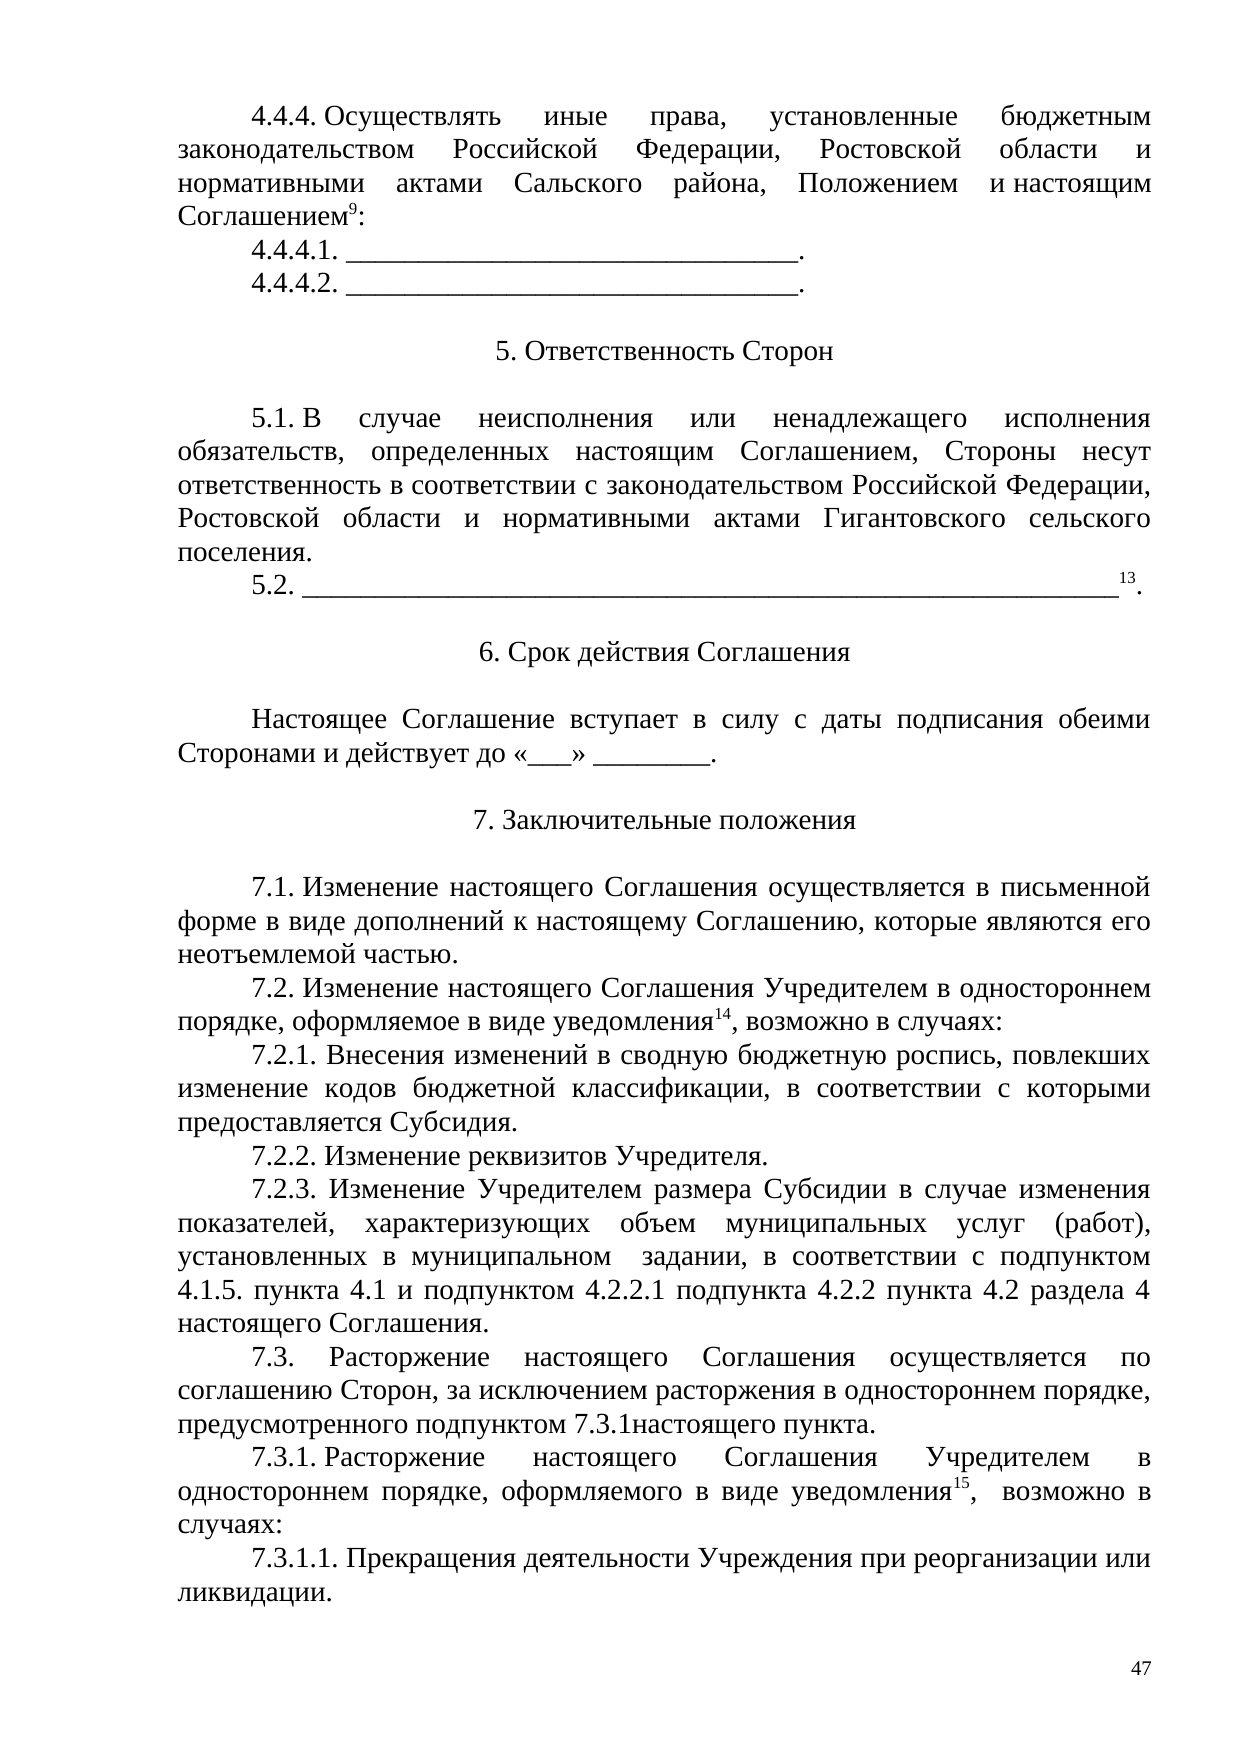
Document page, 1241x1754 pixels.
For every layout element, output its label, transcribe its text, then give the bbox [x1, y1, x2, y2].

text 7.2.3. Изменение Учредителем размера Субсидии в случае изменения показателей, характеризующих объем муниципальных услуг (работ), установленных в муниципальном задании, в соответствии с подпунктом 4.1.5. пункта 4.1 и подпунктом 4.2.2.1 подпункта 4.2.2 пункта 4.2 раздела 4 настоящего Соглашения. [177, 1171, 1152, 1339]
text 5. Ответственность Сторон [177, 333, 1152, 366]
text Настоящее Соглашение вступает в силу с даты подписания обеими Сторонами и действует до «___» ________. [177, 702, 1152, 769]
text 7.2. Изменение настоящего Соглашения Учредителем в одностороннем порядке, оформляемое в виде уведомления14, возможно в случаях: [177, 970, 1152, 1037]
text 4.4.4. Осуществлять иные права, установленные бюджетным законодательством Российской Федерации, Ростовской области и нормативными актами Сальского района, Положением и настоящим Соглашением9: [177, 98, 1152, 232]
text 7. Заключительные положения [177, 802, 1152, 836]
text 7.2.1. Внесения изменений в сводную бюджетную роспись, повлекших изменение кодов бюджетной классификации, в соответствии с которыми предоставляется Субсидия. [177, 1037, 1152, 1138]
text 7.3.1. Расторжение настоящего Соглашения Учредителем в одностороннем порядке, оформляемого в виде уведомления15, возможно в случаях: [177, 1439, 1152, 1540]
text 7.2.2. Изменение реквизитов Учредителя. [177, 1138, 1152, 1171]
text 6. Срок действия Соглашения [177, 634, 1152, 668]
text 7.3. Расторжение настоящего Соглашения осуществляется по соглашению Сторон, за исключением расторжения в одностороннем порядке, предусмотренного подпунктом 7.3.1настоящего пункта. [177, 1339, 1152, 1439]
text 7.3.1.1. Прекращения деятельности Учреждения при реорганизации или ликвидации. [177, 1540, 1152, 1607]
text 4.4.4.1. _______________________________. [177, 232, 1152, 266]
text 5.1. В случае неисполнения или ненадлежащего исполнения обязательств, определенных настоящим Соглашением, Стороны несут ответственность в соответствии с законодательством Российской Федерации, Ростовской области и нормативными актами Гигантовского сельского поселения. [177, 400, 1152, 567]
text 5.2. ________________________________________________________13. [177, 567, 1152, 601]
text 4.4.4.2. _______________________________. [177, 266, 1152, 299]
text 7.1. Изменение настоящего Соглашения осуществляется в письменной форме в виде дополнений к настоящему Соглашению, которые являются его неотъемлемой частью. [177, 869, 1152, 970]
